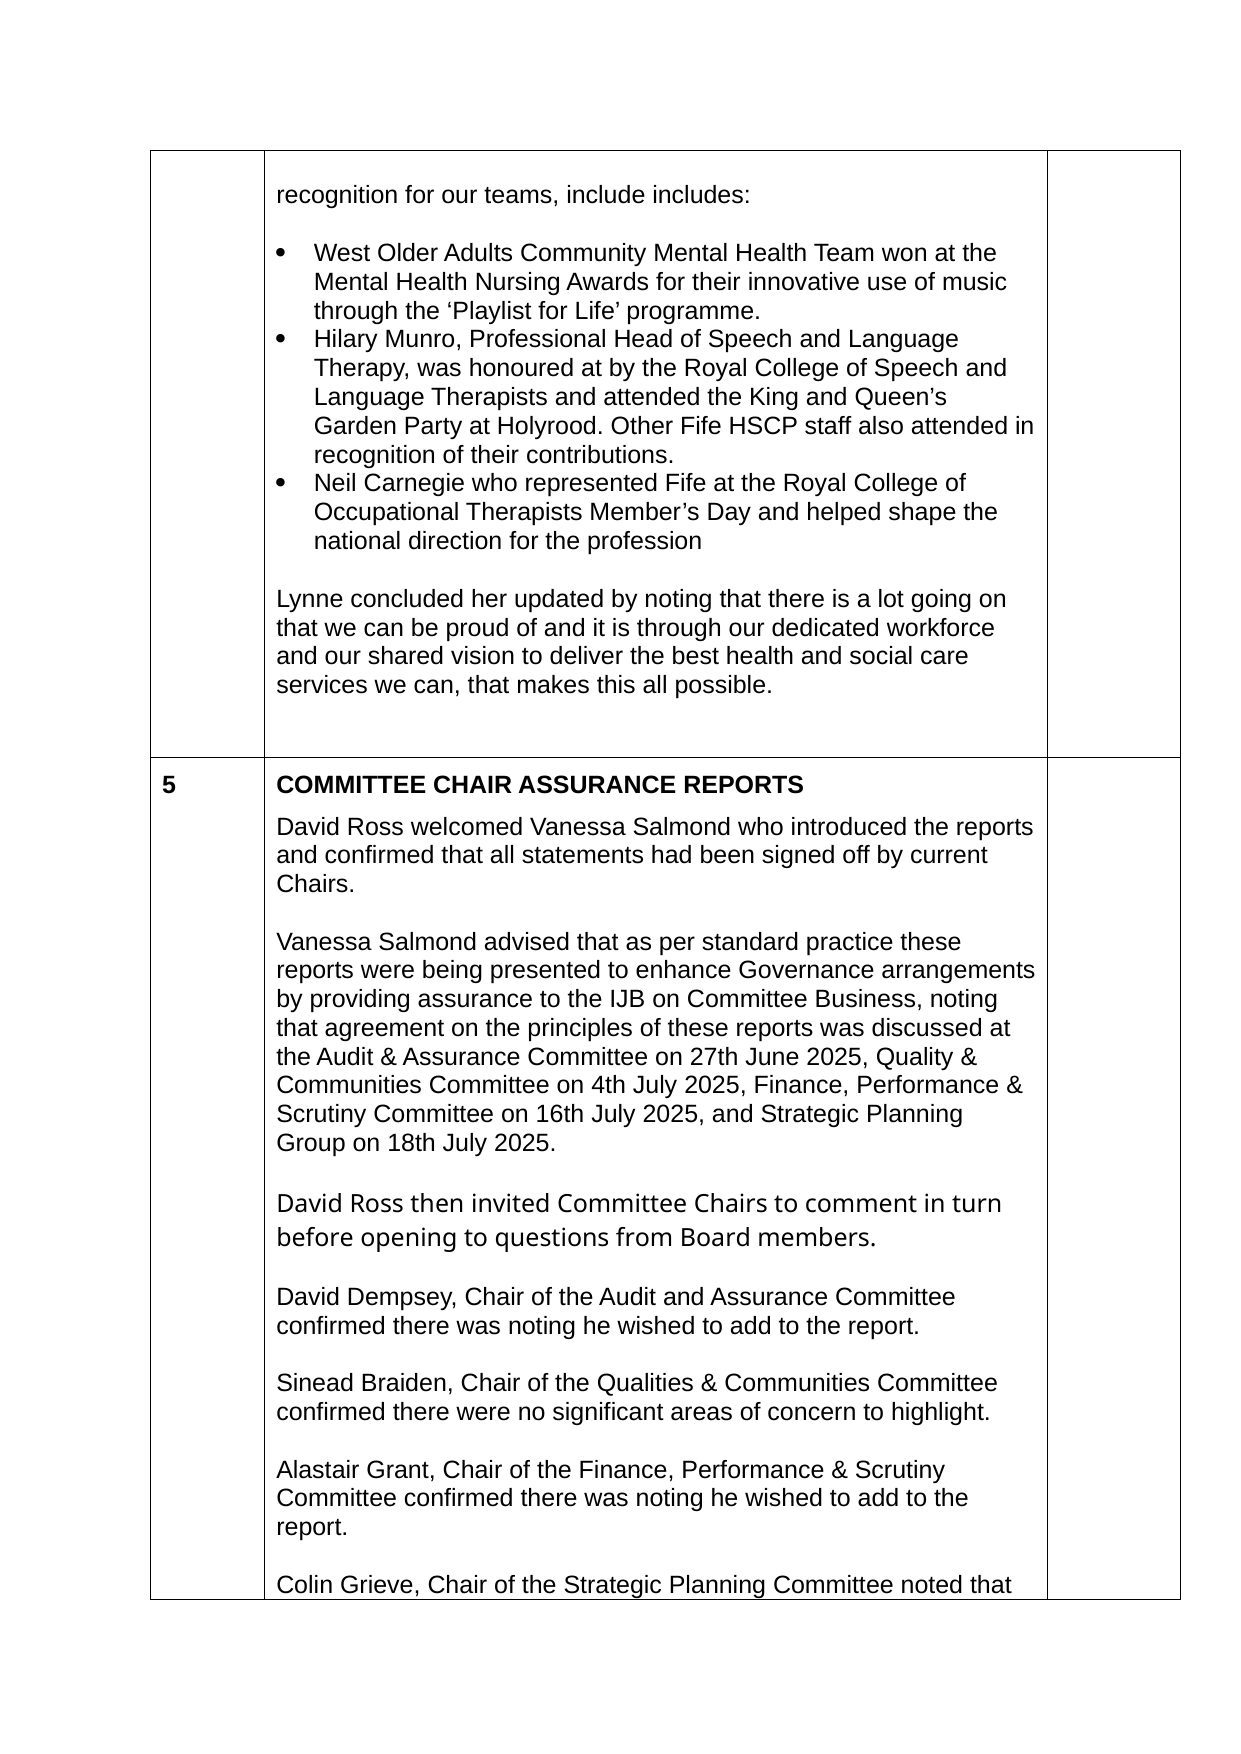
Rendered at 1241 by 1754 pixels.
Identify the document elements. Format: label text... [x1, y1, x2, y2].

table_cell 5 [151, 758, 264, 1598]
table_cell 4 [151, 151, 264, 757]
table_cell [1048, 151, 1180, 757]
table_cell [265, 151, 1047, 757]
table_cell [265, 758, 1047, 1598]
table_cell [1048, 758, 1180, 1598]
